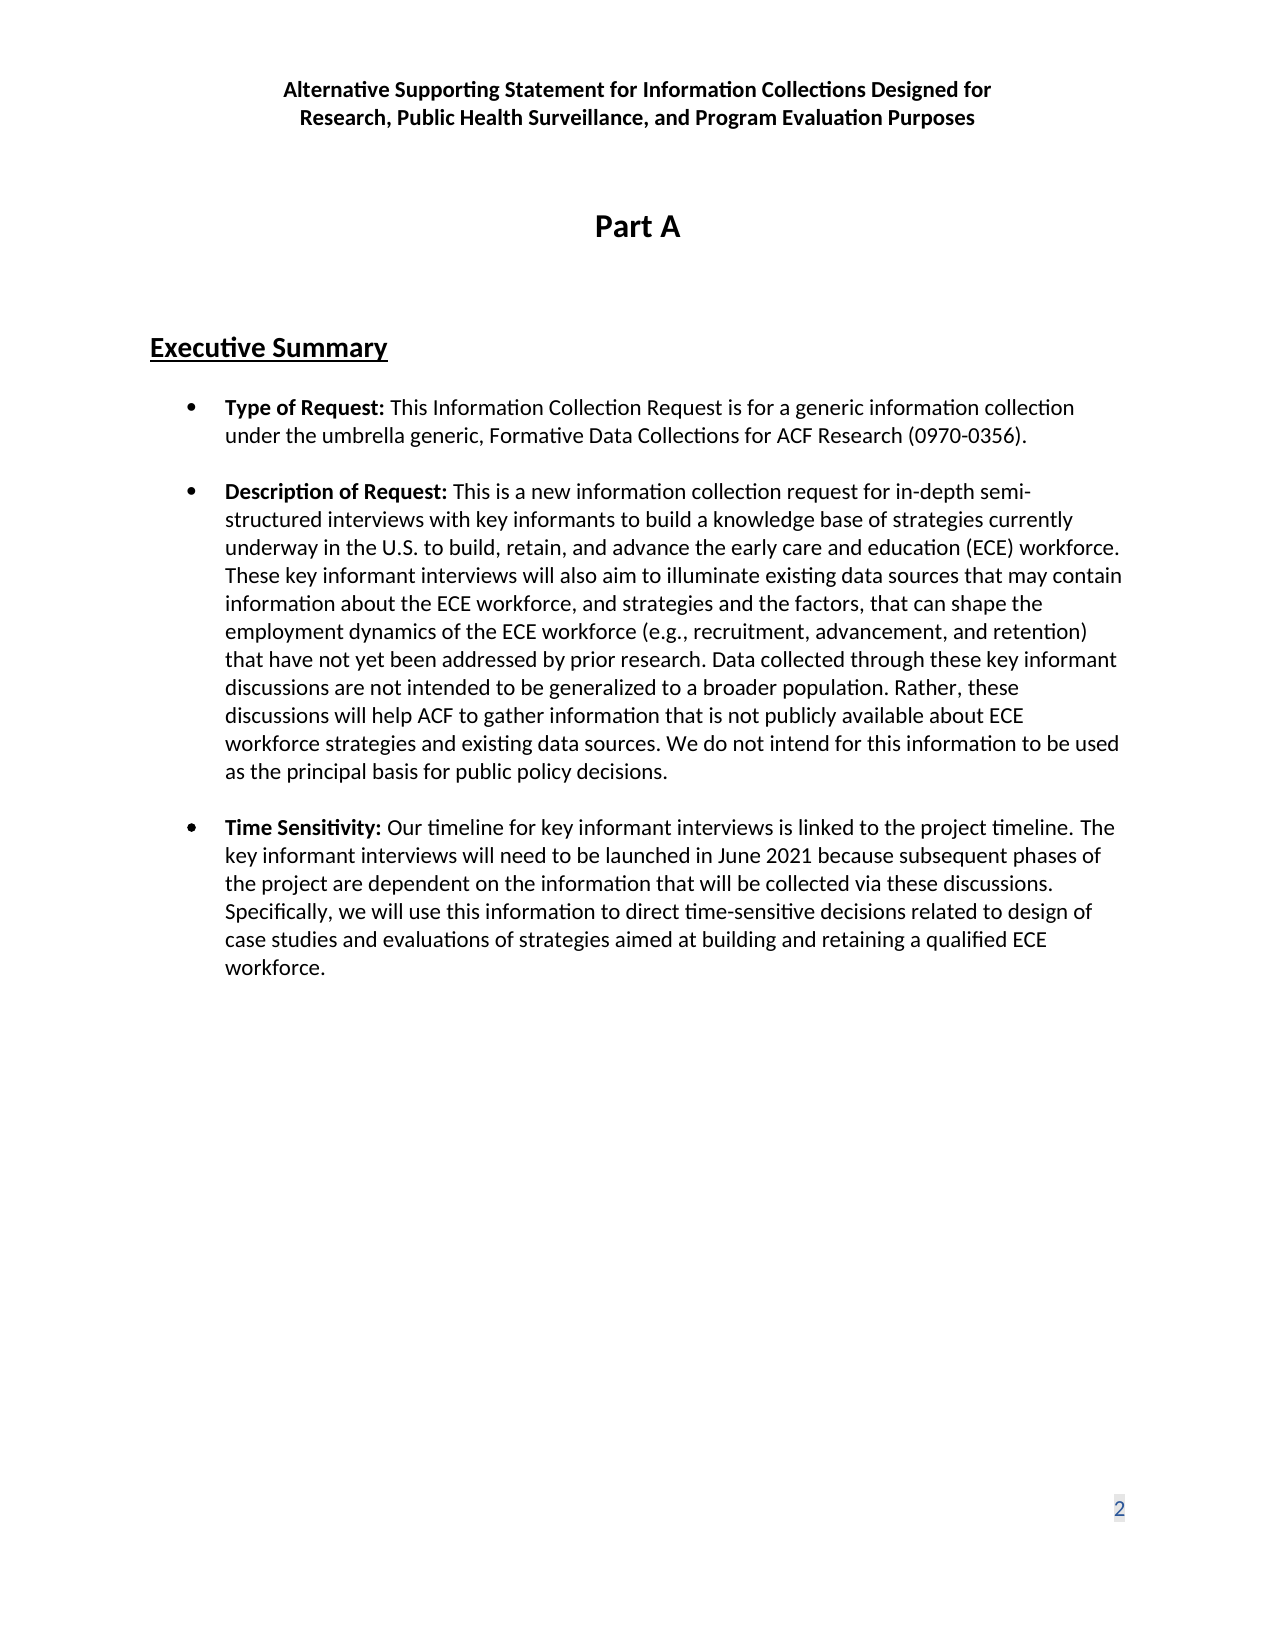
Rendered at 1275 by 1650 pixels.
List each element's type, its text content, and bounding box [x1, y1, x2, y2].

text Part A [150, 204, 1125, 245]
list Time Sensitivity: Our timeline for key informant interviews is linked to the project timeline. The key informant interviews will need to be launched in June 2021 because subsequent phases of the project are dependent on the information that will be collected via these discussions. Specifically, we will use this information to direct time-sensitive decisions related to design of case studies and evaluations of strategies aimed at building and retaining a qualified ECE workforce. [187, 813, 1125, 981]
list Type of Request: This Information Collection Request is for a generic information collection under the umbrella generic, Formative Data Collections for ACF Research (0970-0356). [187, 393, 1125, 449]
list Description of Request: This is a new information collection request for in-depth semi-structured interviews with key informants to build a knowledge base of strategies currently underway in the U.S. to build, retain, and advance the early care and education (ECE) workforce. These key informant interviews will also aim to illuminate existing data sources that may contain information about the ECE workforce, and strategies and the factors, that can shape the employment dynamics of the ECE workforce (e.g., recruitment, advancement, and retention) that have not yet been addressed by prior research. Data collected through these key informant discussions are not intended to be generalized to a broader population. Rather, these discussions will help ACF to gather information that is not publicly available about ECE workforce strategies and existing data sources. We do not intend for this information to be used as the principal basis for public policy decisions. [187, 477, 1125, 785]
text Executive Summary [150, 329, 1125, 365]
